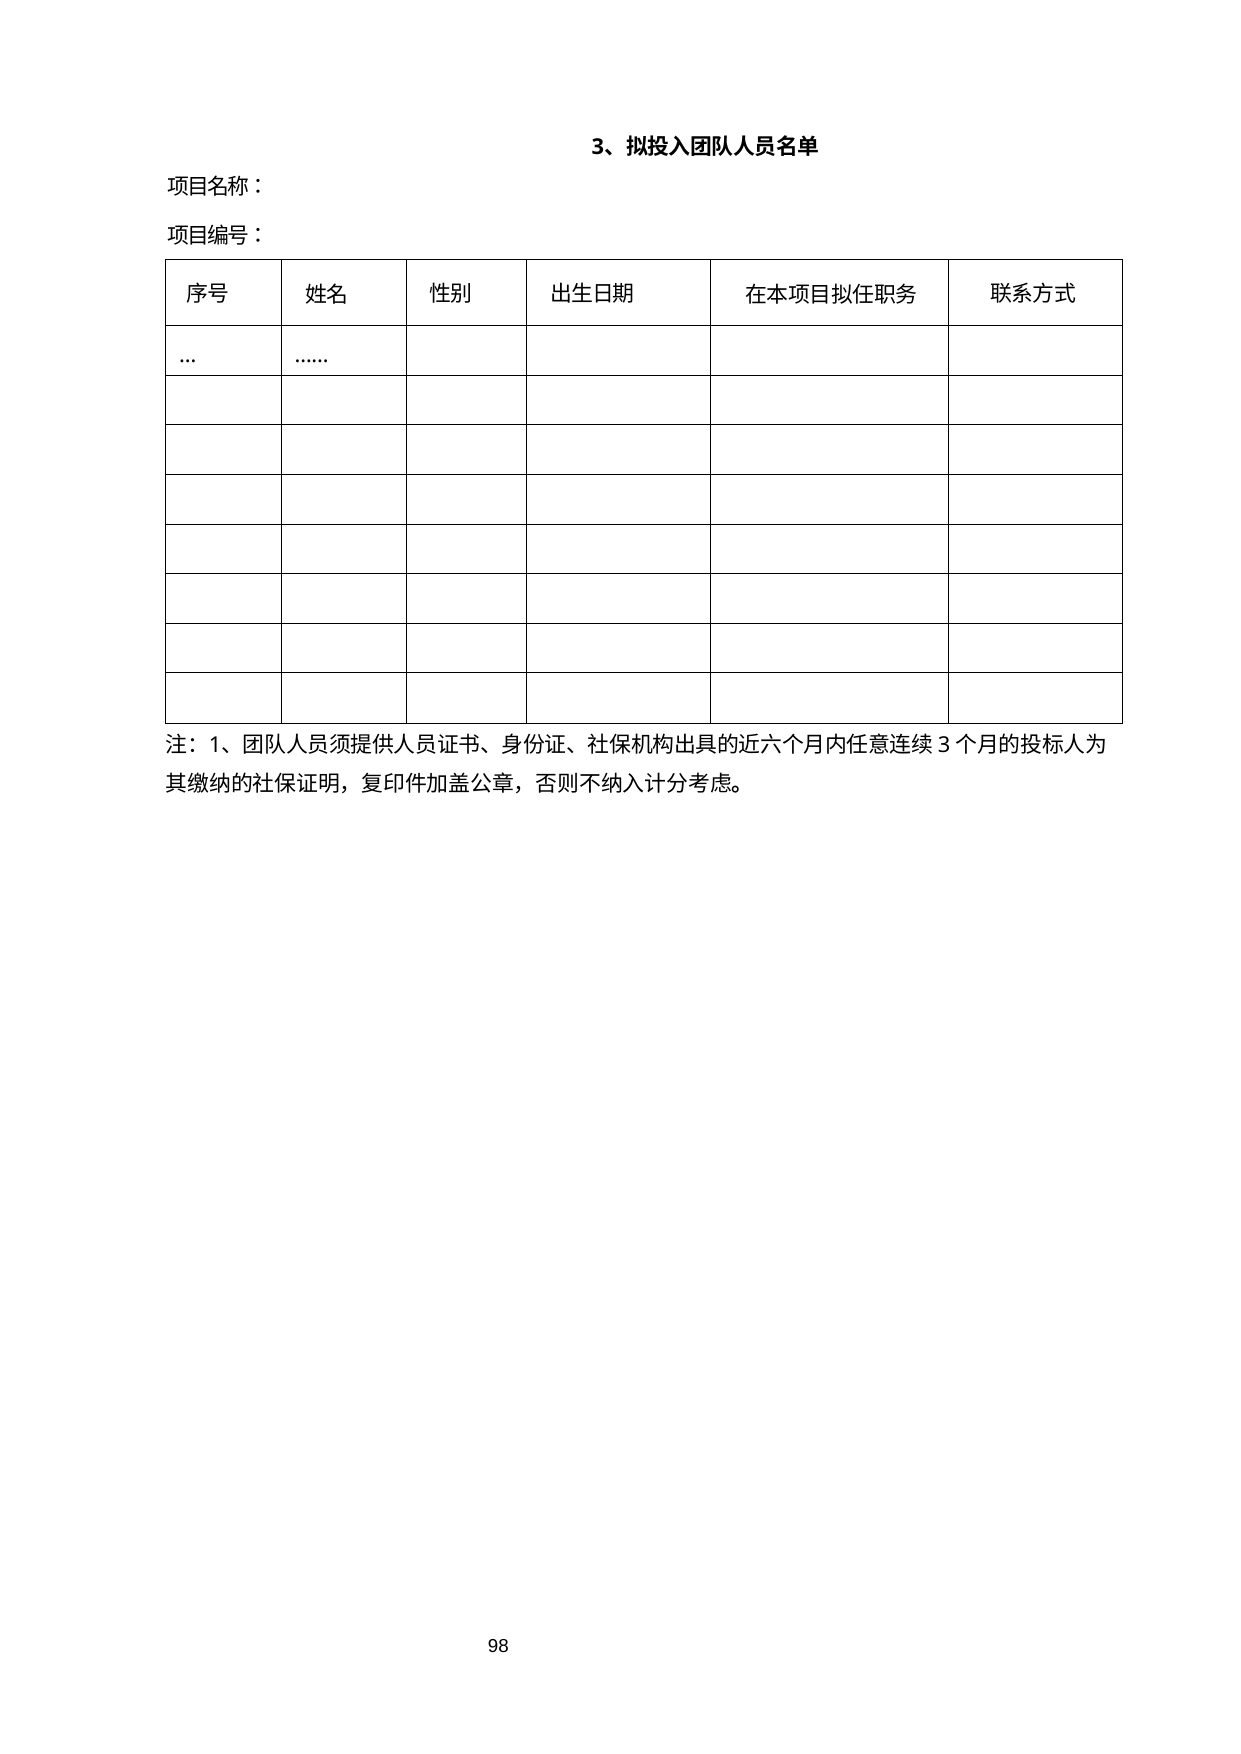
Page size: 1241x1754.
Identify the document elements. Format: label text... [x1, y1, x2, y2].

table_cell [407, 673, 526, 723]
table_header 出生日期 [527, 260, 710, 325]
table_cell [527, 574, 710, 623]
table_header 联系方式 [949, 260, 1122, 325]
table_header 性别 [407, 260, 526, 325]
text 项目名称： [167, 171, 1107, 200]
table_cell [282, 673, 406, 723]
table_cell [527, 525, 710, 573]
table_cell [527, 376, 710, 424]
table_cell [949, 624, 1122, 672]
table_cell [407, 475, 526, 523]
table_cell [166, 376, 281, 424]
table_cell [711, 525, 948, 573]
table_cell [949, 525, 1122, 573]
table_cell [166, 425, 281, 474]
table_cell … [166, 326, 281, 374]
table_cell [166, 574, 281, 623]
table_cell [407, 326, 526, 374]
table_cell [166, 673, 281, 723]
table_cell …… [282, 326, 406, 374]
table_cell [282, 425, 406, 474]
table_cell [527, 475, 710, 523]
table_cell [282, 525, 406, 573]
table_cell [949, 673, 1122, 723]
table_cell [949, 425, 1122, 474]
table_cell [166, 525, 281, 573]
table_cell [711, 326, 948, 374]
table_cell [711, 475, 948, 523]
table_cell [282, 475, 406, 523]
table_cell [527, 326, 710, 374]
table_cell [711, 673, 948, 723]
table_cell [527, 673, 710, 723]
table_cell [949, 376, 1122, 424]
table_cell [711, 425, 948, 474]
text 项目编号： [167, 220, 1107, 250]
table_cell [711, 624, 948, 672]
table_cell [407, 624, 526, 672]
table_cell [166, 624, 281, 672]
table_cell [282, 376, 406, 424]
table_cell [527, 425, 710, 474]
table_cell [711, 376, 948, 424]
table_cell [407, 574, 526, 623]
table_cell [407, 525, 526, 573]
table_cell [407, 376, 526, 424]
table_cell [949, 326, 1122, 374]
table_cell [282, 624, 406, 672]
table_cell [407, 425, 526, 474]
text 注：1、团队人员须提供人员证书、身份证、社保机构出具的近六个月内任意连续 3 个月的投标人为其缴纳的社保证明，复印件加盖公章，否则不纳入计分考虑。 [165, 727, 1107, 798]
table_cell [282, 574, 406, 623]
table_header 姓名 [282, 260, 406, 325]
table_cell [527, 624, 710, 672]
table_cell [949, 475, 1122, 523]
table_cell [711, 574, 948, 623]
table_cell [166, 475, 281, 523]
table_cell [949, 574, 1122, 623]
text 3、拟投入团队人员名单 [591, 131, 1110, 160]
table_header 序号 [166, 260, 281, 325]
table_header 在本项目拟任职务 [711, 260, 948, 325]
